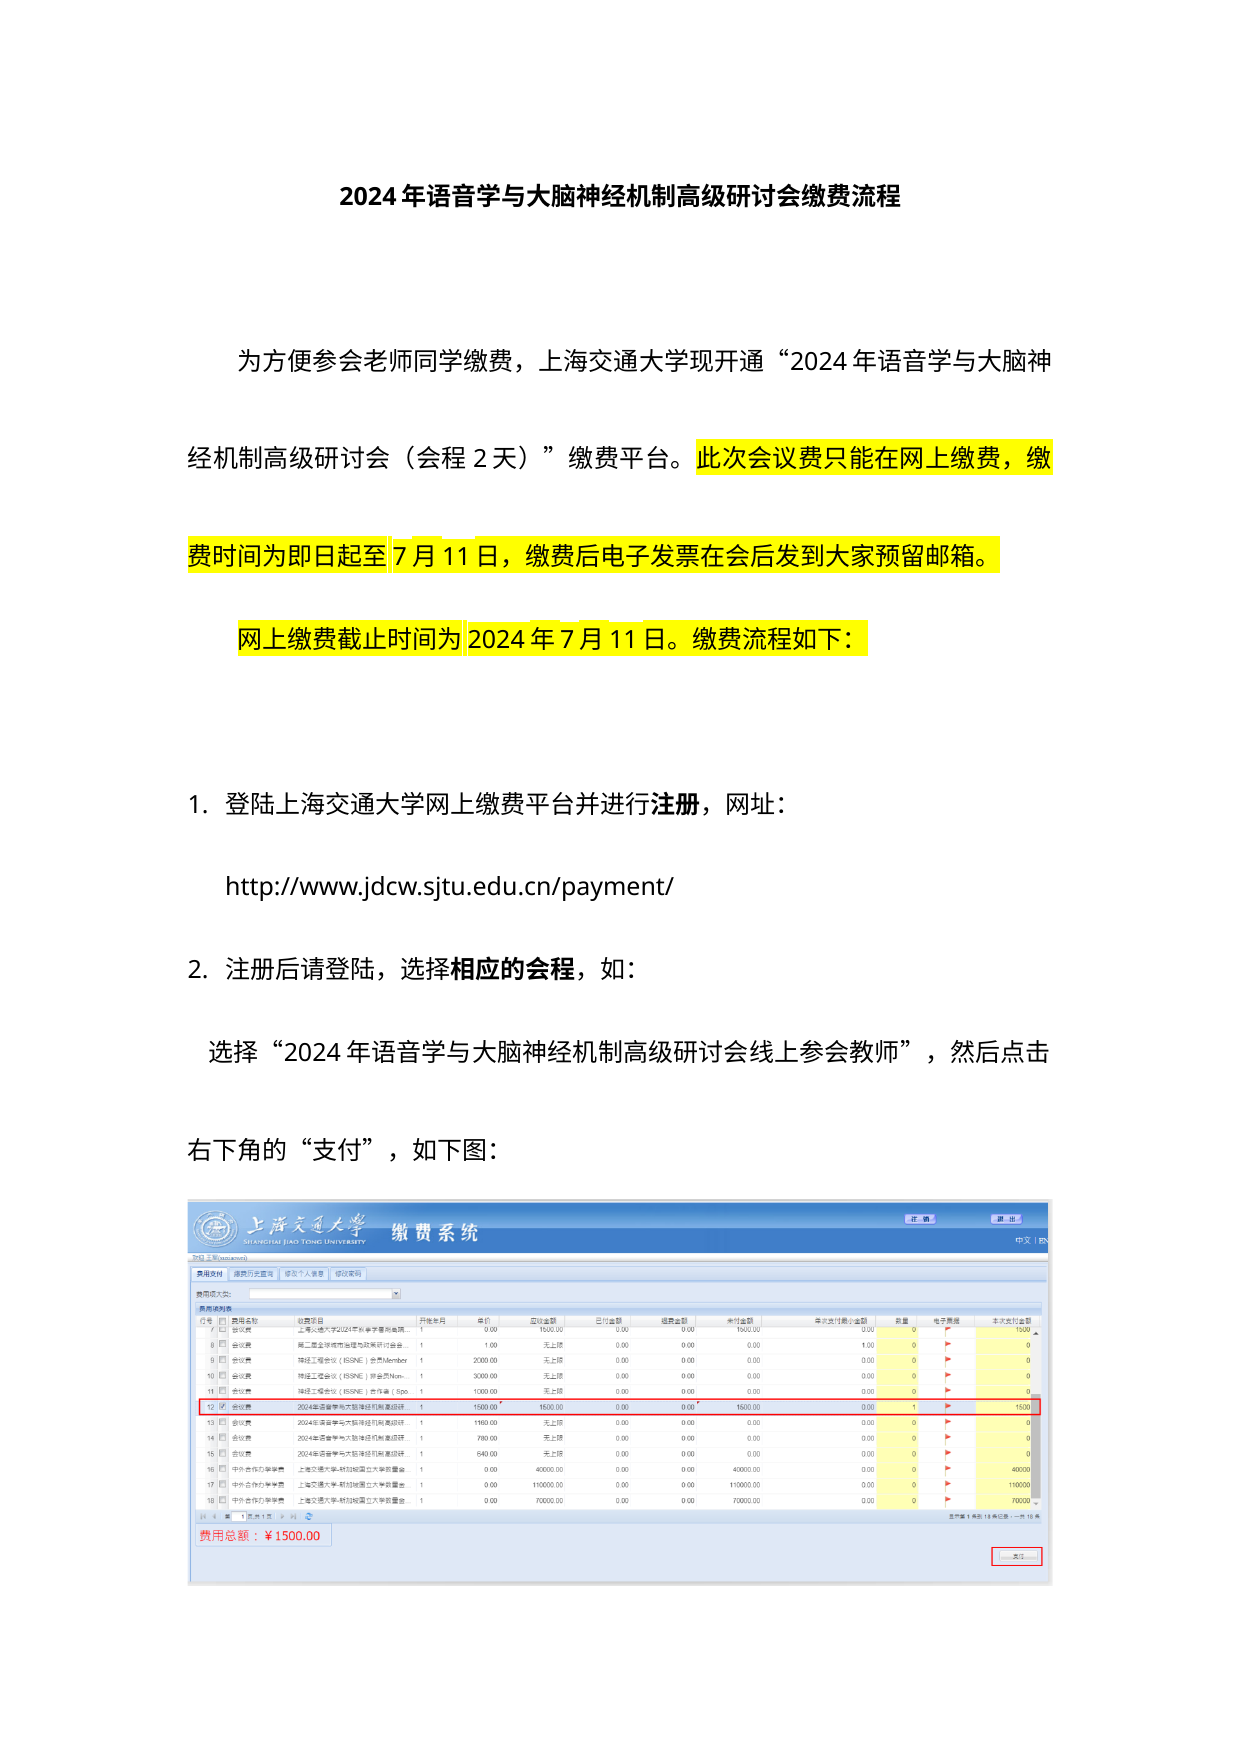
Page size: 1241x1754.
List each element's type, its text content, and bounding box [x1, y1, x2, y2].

list 注册后请登陆，选择相应的会程，如： [187, 935, 1053, 1000]
text 2024年语音学与大脑神经机制高级研讨会缴费流程 [187, 162, 1053, 227]
picture [187, 1199, 1053, 1586]
text 为方便参会老师同学缴费，上海交通大学现开通“2024年语音学与大脑神经机制高级研讨会（会程2天）”缴费平台。此次会议费只能在网上缴费，缴费时间为即日起至7月11日，缴费后电子发票在会后发到大家预留邮箱。 [187, 327, 1053, 587]
text http://www.jdcw.sjtu.edu.cn/payment/ [225, 853, 1053, 918]
text 选择“2024年语音学与大脑神经机制高级研讨会线上参会教师”，然后点击右下角的“支付”，如下图： [187, 1018, 1053, 1181]
text 网上缴费截止时间为2024年7月11日。缴费流程如下： [187, 605, 1053, 670]
list 登陆上海交通大学网上缴费平台并进行注册，网址： [187, 770, 1053, 835]
